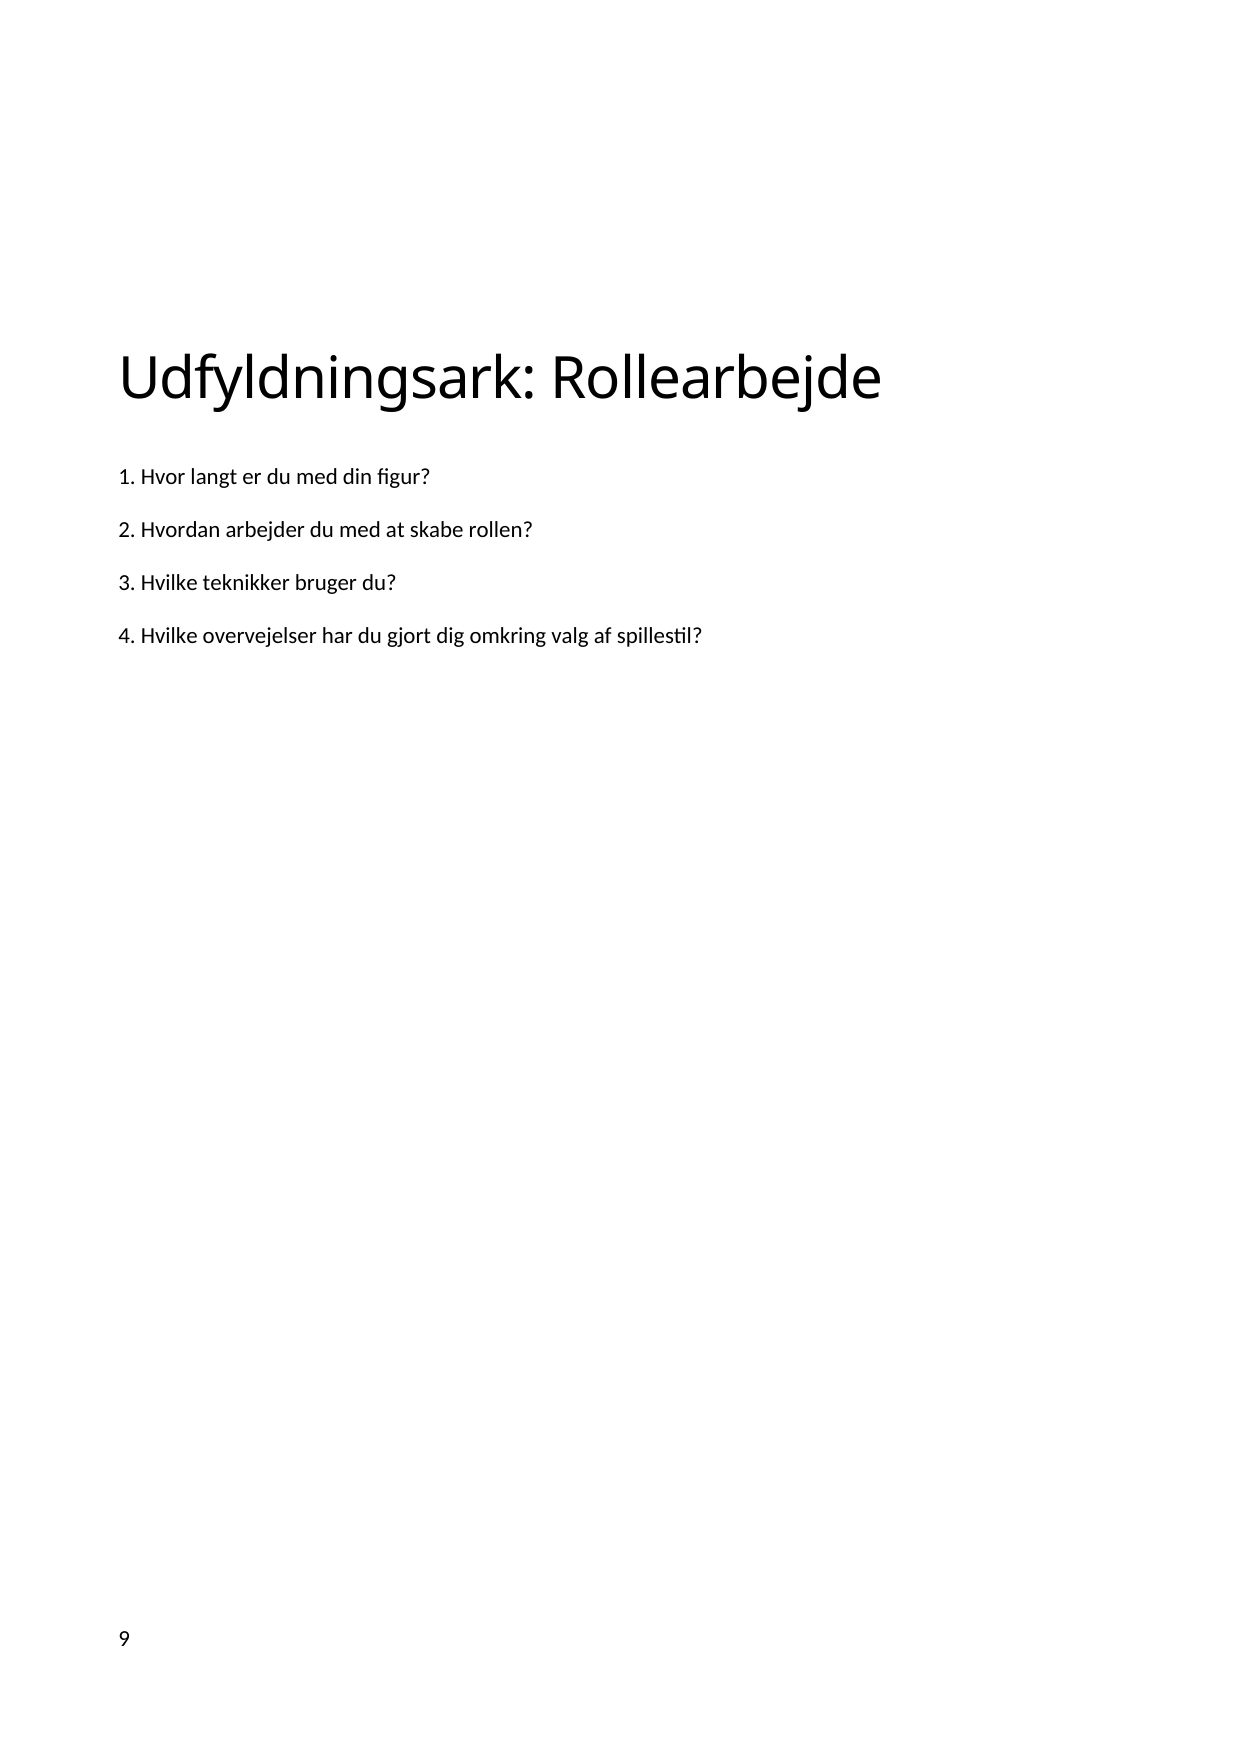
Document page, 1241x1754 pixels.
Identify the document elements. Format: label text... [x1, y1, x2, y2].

text 3. Hvilke teknikker bruger du? [118, 568, 1122, 597]
text 1. Hvor langt er du med din figur? [118, 462, 1122, 491]
title Udfyldningsark: Rollearbejde [118, 336, 1122, 416]
text 4. Hvilke overvejelser har du gjort dig omkring valg af spillestil? [118, 622, 1122, 649]
text 2. Hvordan arbejder du med at skabe rollen? [118, 516, 1122, 543]
